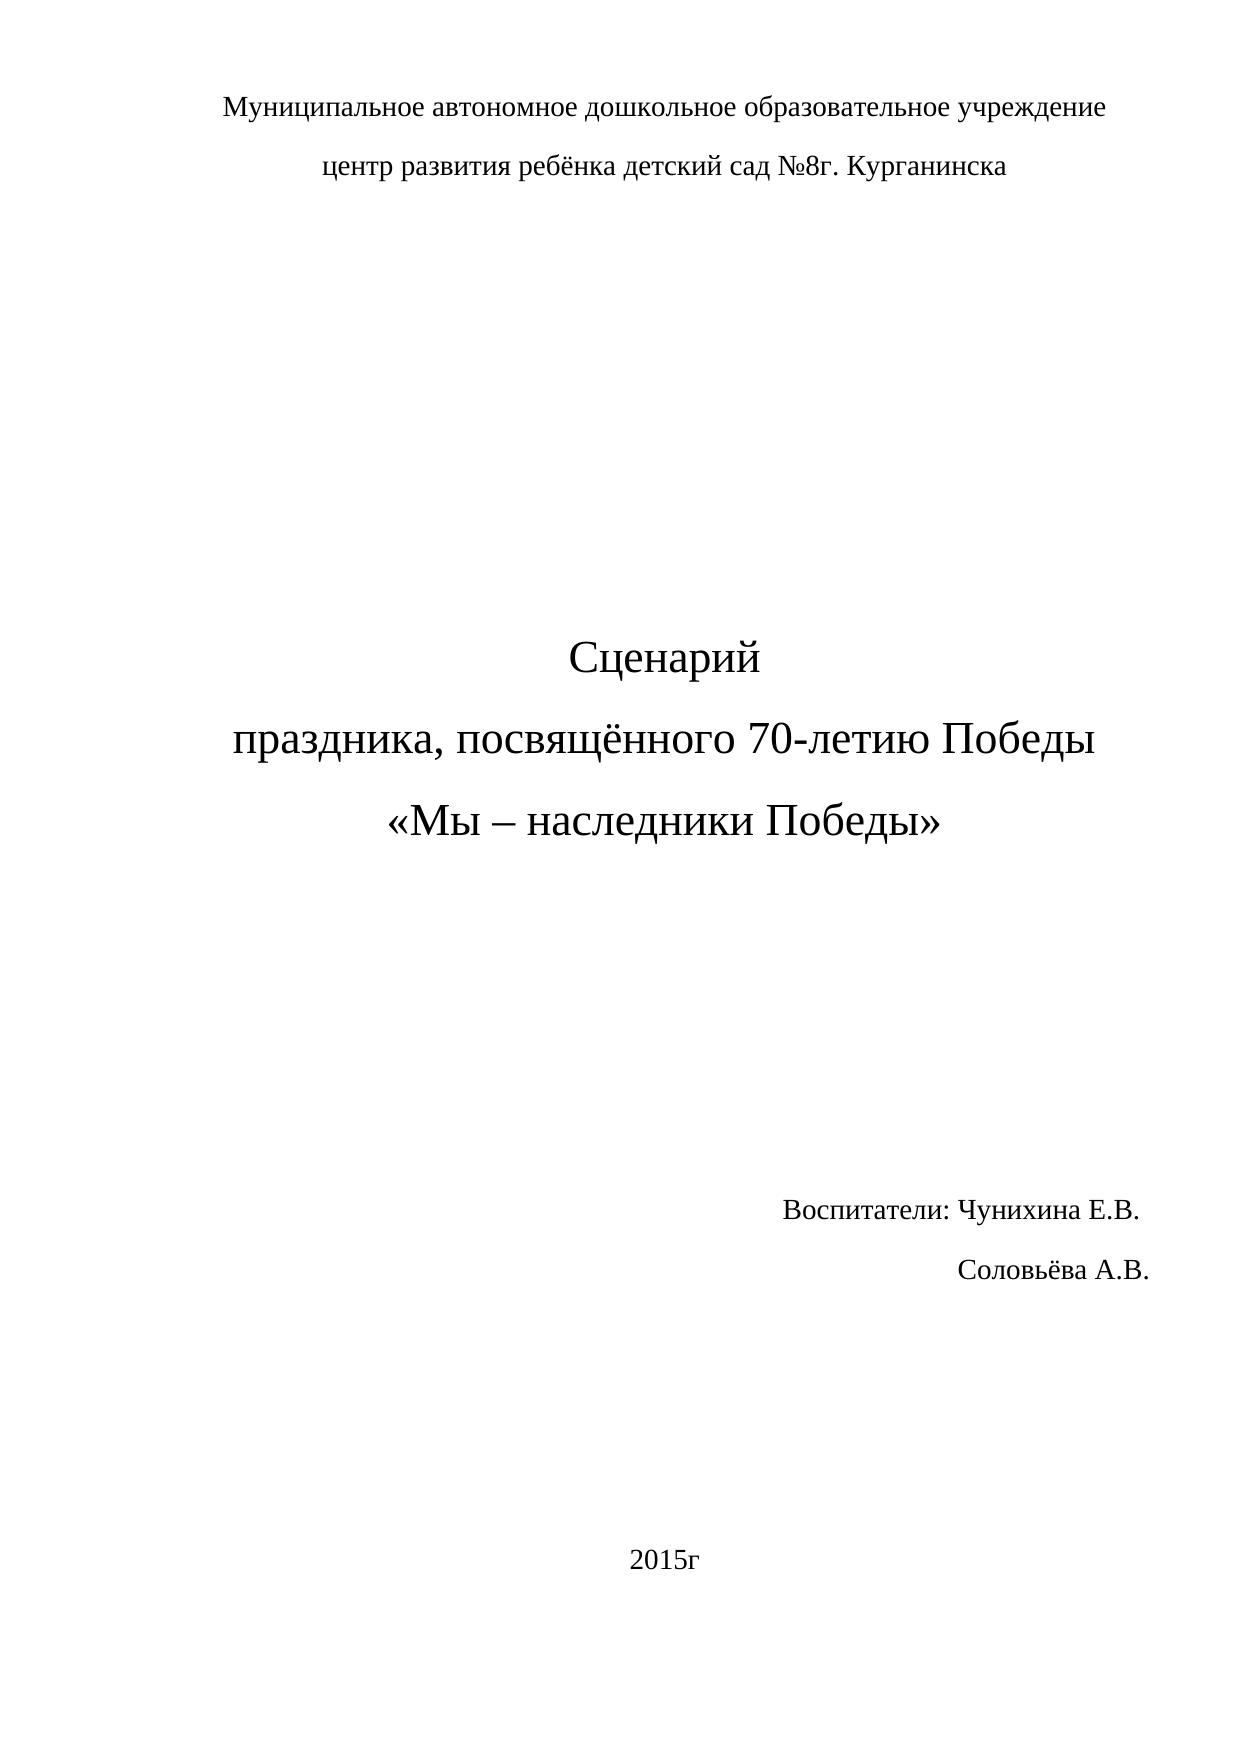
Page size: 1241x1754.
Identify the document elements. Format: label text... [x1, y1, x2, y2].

text Сценарий [177, 629, 1152, 682]
text Муниципальное автономное дошкольное образовательное учреждение [177, 89, 1152, 122]
text «Мы – наследники Победы» [177, 792, 1152, 845]
text центр развития ребёнка детский сад №8г. Курганинска [177, 148, 1152, 182]
text праздника, посвящённого 70-летию Победы [177, 711, 1152, 764]
text Соловьёва А.В. [177, 1252, 1152, 1285]
text 2015г [177, 1542, 1152, 1576]
text Воспитатели: Чунихина Е.В. [177, 1192, 1152, 1226]
